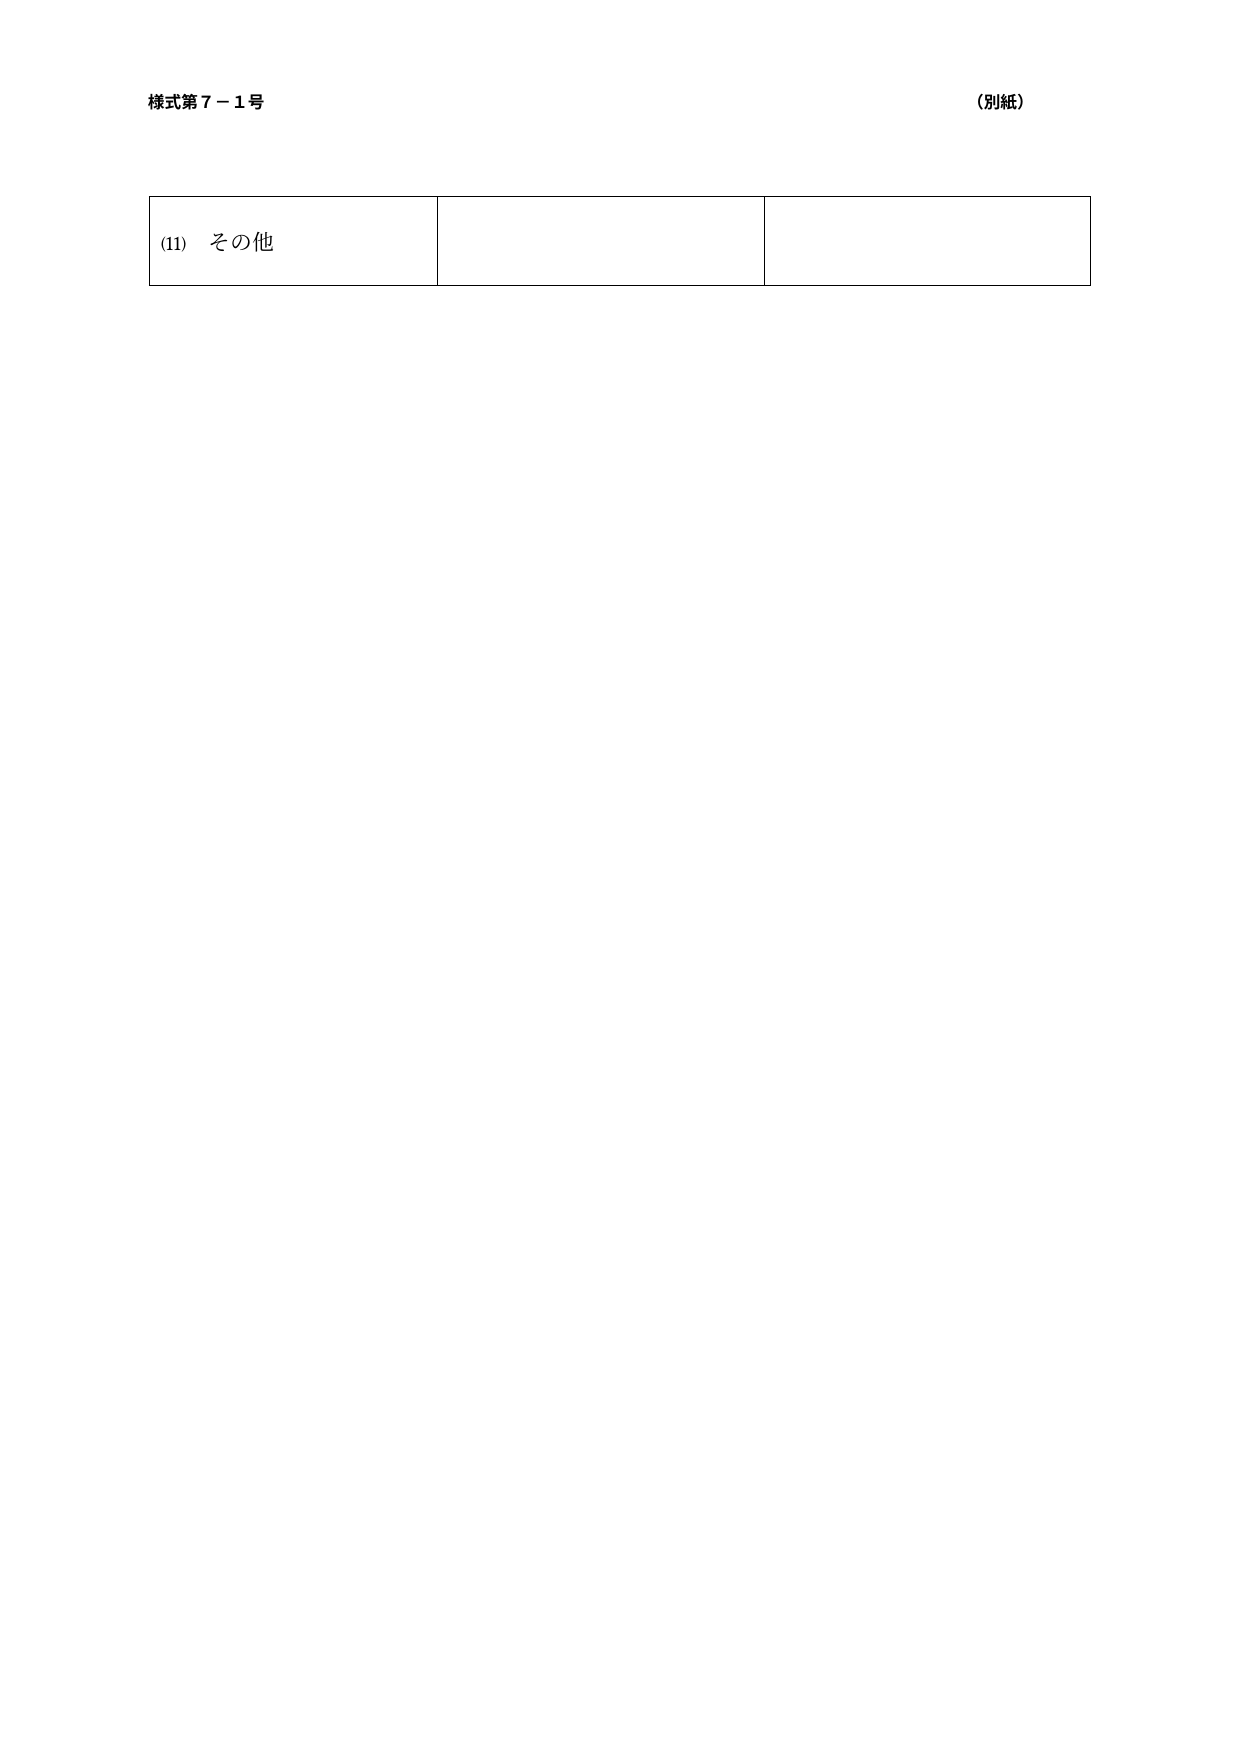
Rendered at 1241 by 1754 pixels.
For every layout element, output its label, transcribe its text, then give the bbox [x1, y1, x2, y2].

table_cell [438, 197, 764, 285]
table_cell [765, 197, 1090, 285]
table_cell ⑾ その他 [150, 197, 437, 285]
